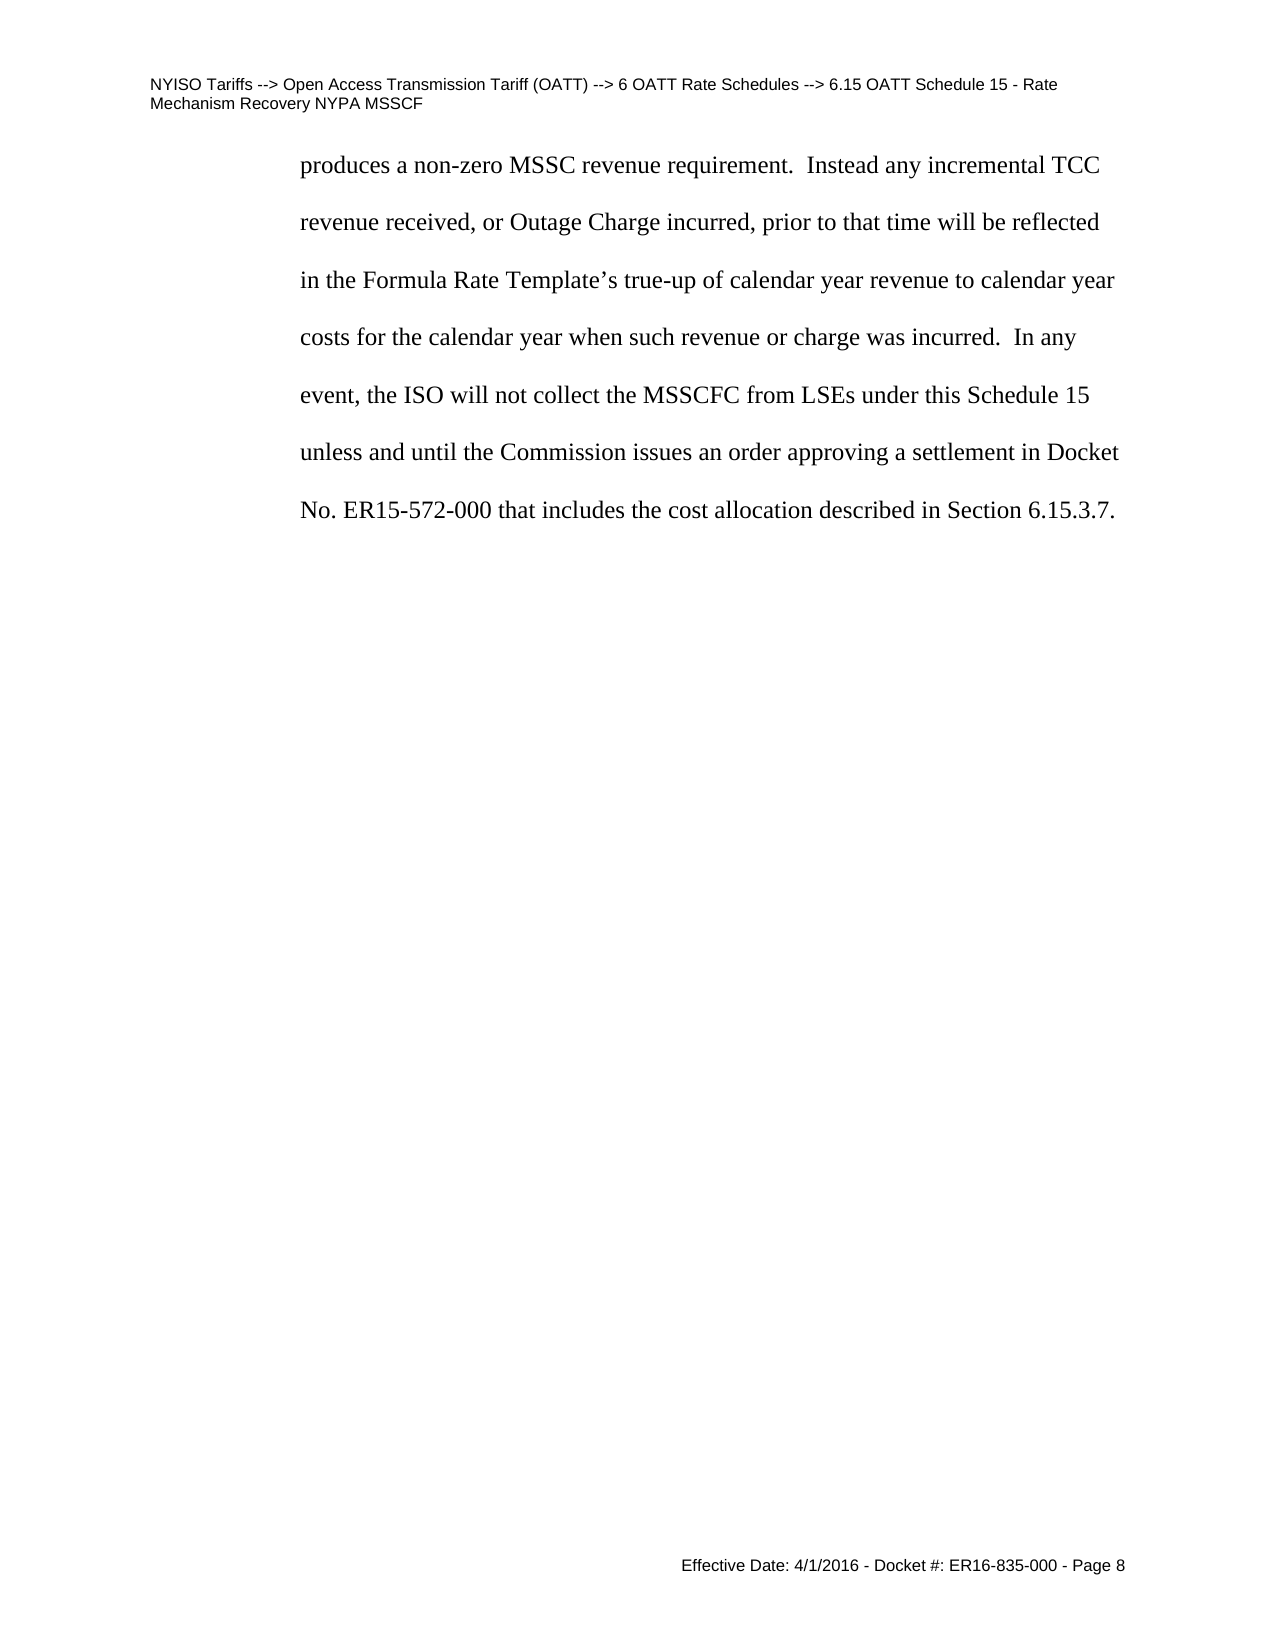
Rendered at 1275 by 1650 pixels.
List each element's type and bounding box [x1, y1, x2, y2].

text [225, 150, 1125, 524]
